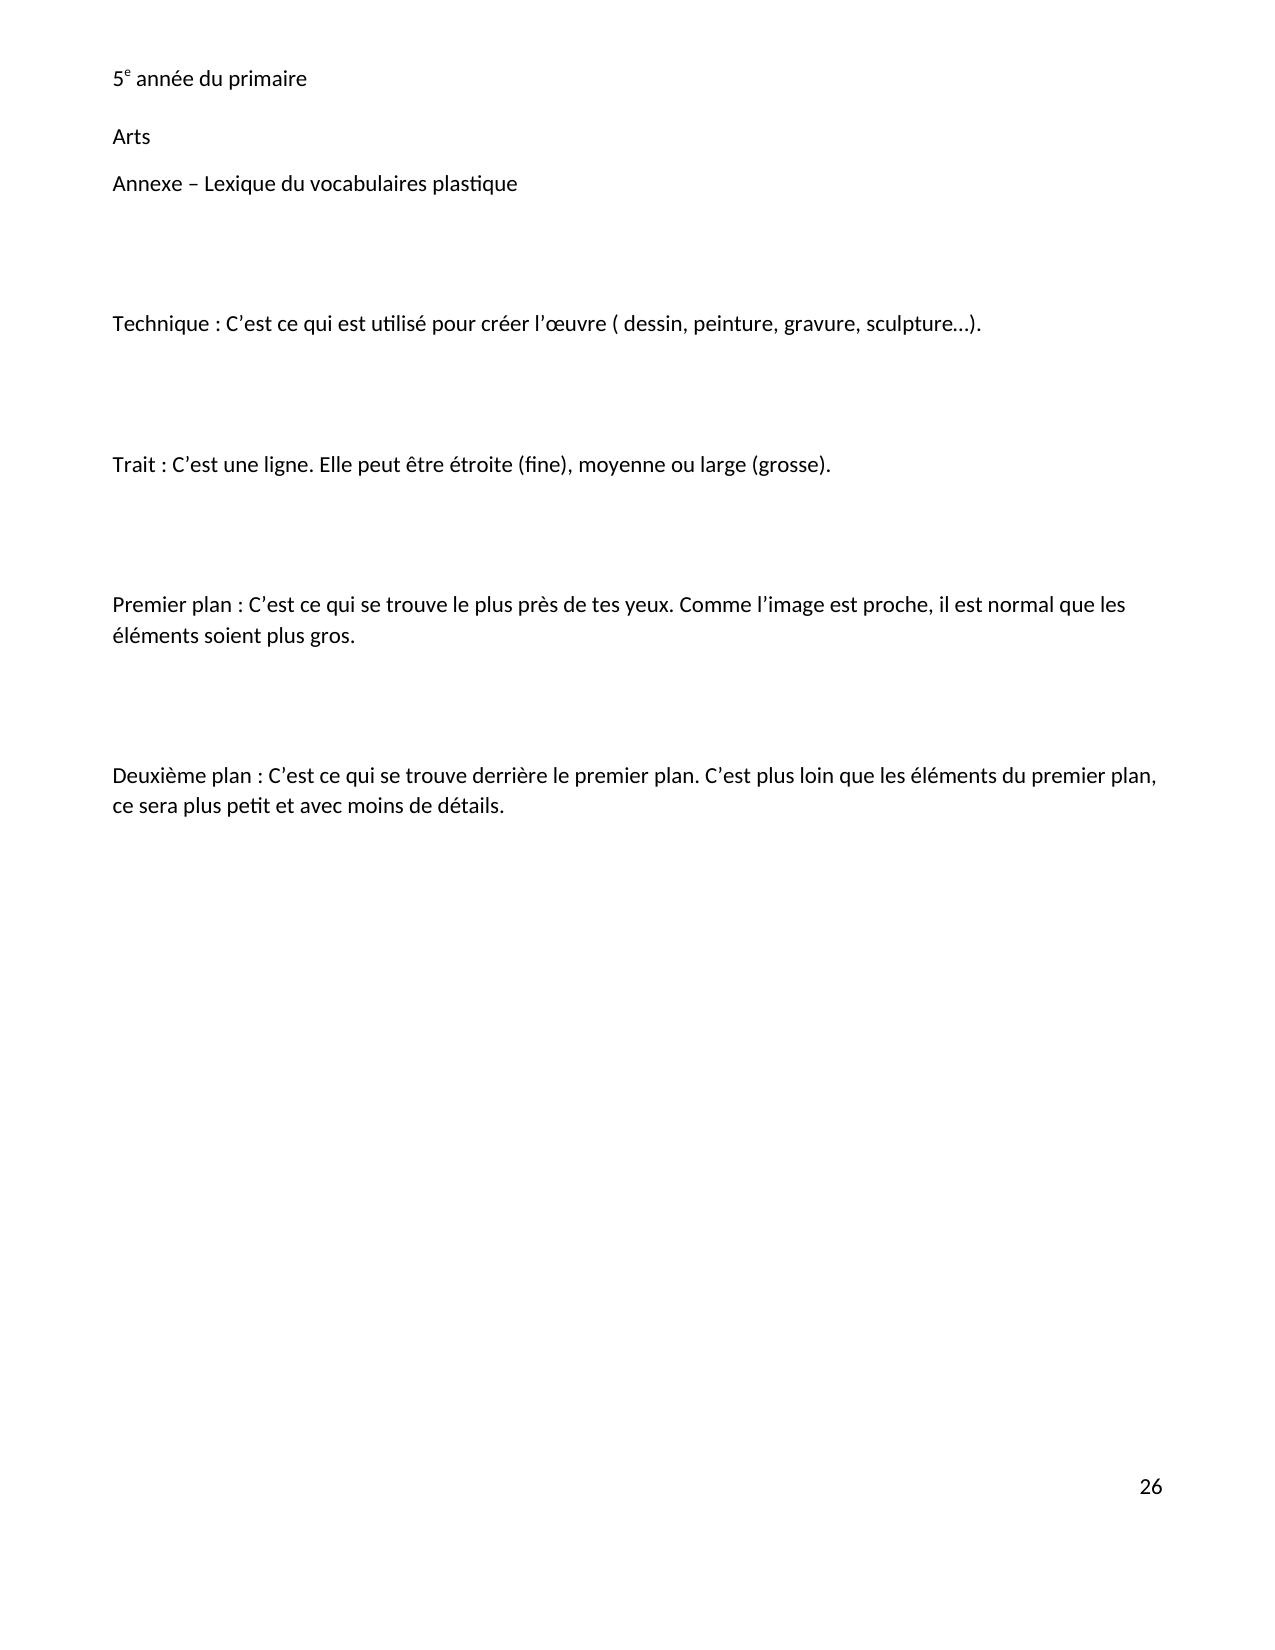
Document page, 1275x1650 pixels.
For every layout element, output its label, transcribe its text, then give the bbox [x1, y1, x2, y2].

text Technique : C’est ce qui est utilisé pour créer l’œuvre ( dessin, peinture, gravure, sculpture…). [112, 309, 1162, 337]
text Annexe – Lexique du vocabulaires plastique [112, 169, 1162, 197]
text Premier plan : C’est ce qui se trouve le plus près de tes yeux. Comme l’image est proche, il est normal que les éléments soient plus gros. [112, 591, 1162, 649]
text Deuxième plan : C’est ce qui se trouve derrière le premier plan. C’est plus loin que les éléments du premier plan, ce sera plus petit et avec moins de détails. [112, 761, 1162, 820]
text Arts [112, 122, 1162, 150]
text Trait : C’est une ligne. Elle peut être étroite (fine), moyenne ou large (grosse). [112, 450, 1162, 478]
